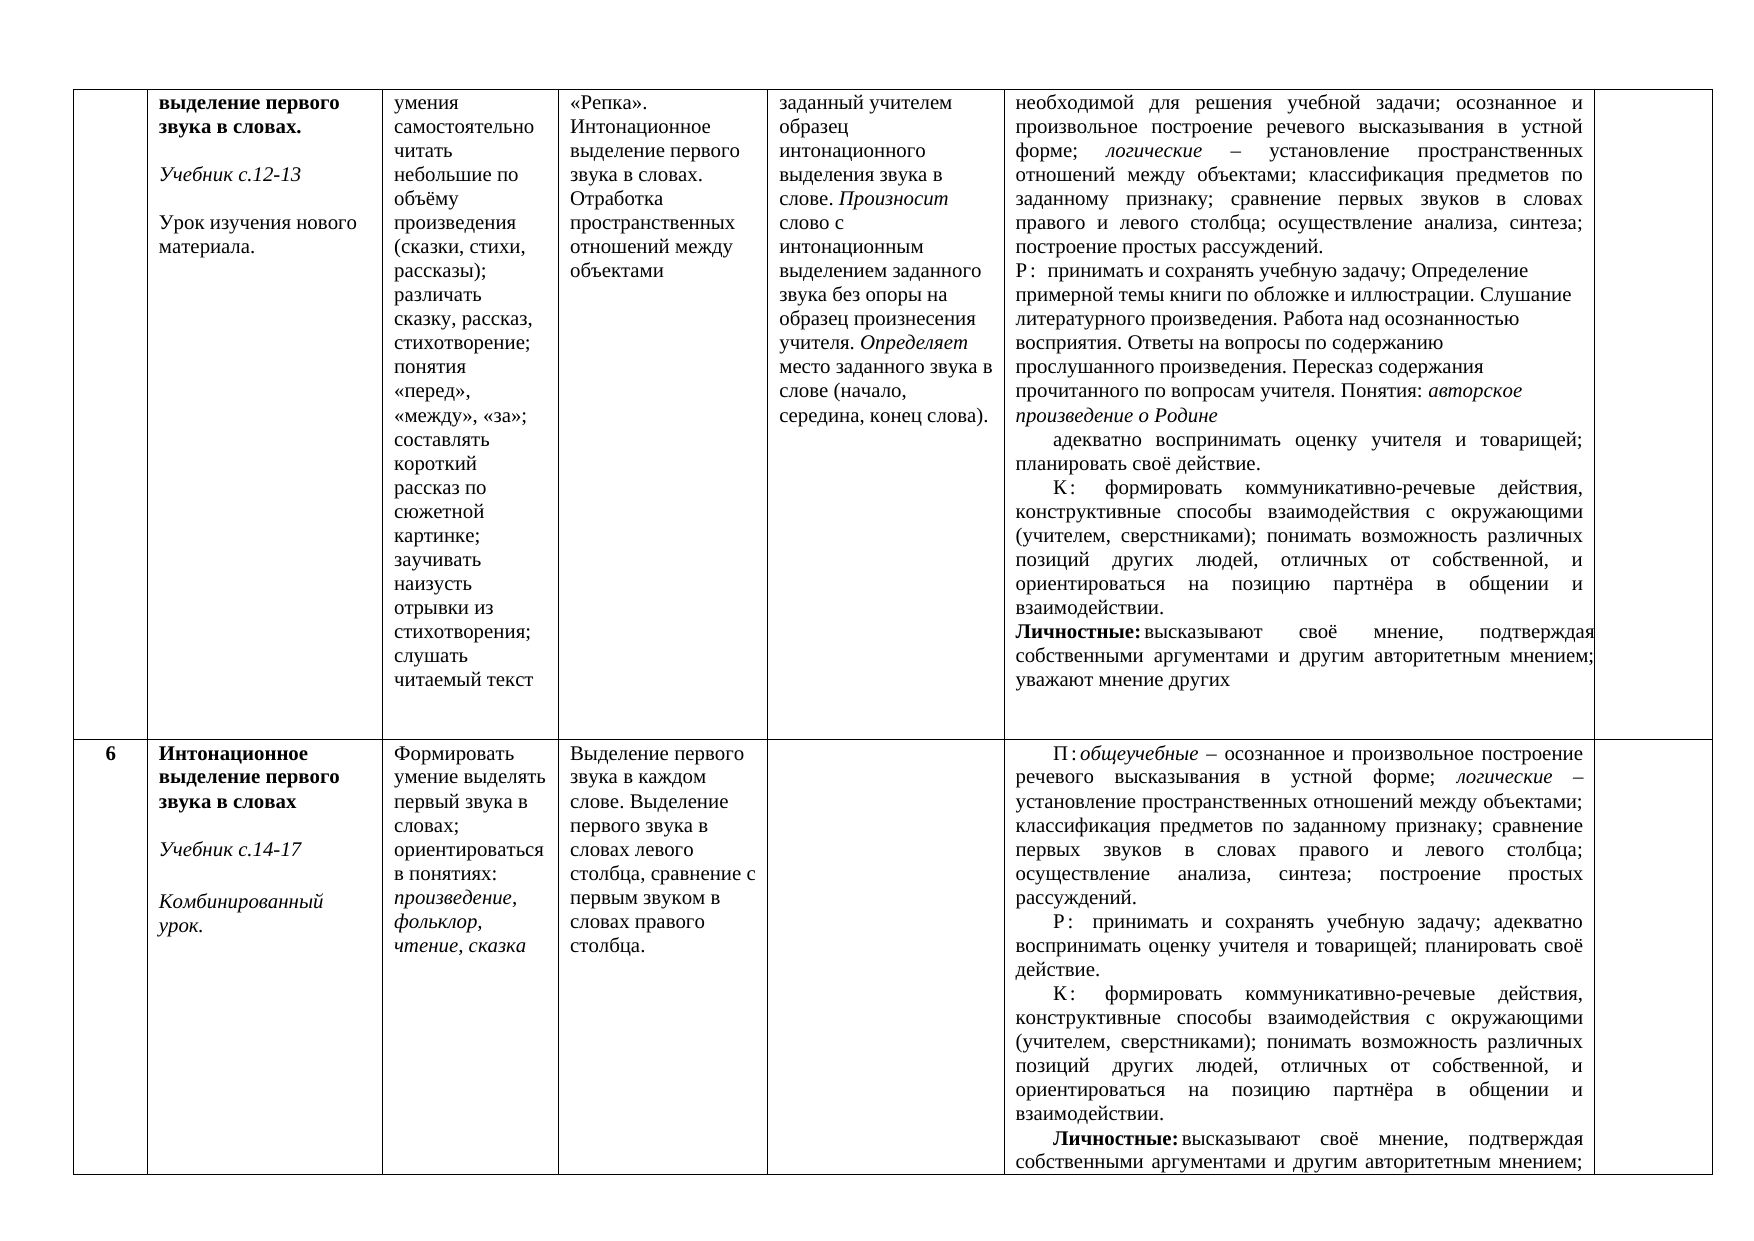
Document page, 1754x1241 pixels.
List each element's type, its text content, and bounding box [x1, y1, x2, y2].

table_cell 5 [74, 90, 147, 739]
table_cell [1595, 90, 1712, 739]
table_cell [383, 740, 558, 1173]
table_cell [148, 90, 382, 739]
table_cell [1595, 740, 1712, 1173]
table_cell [148, 740, 382, 1173]
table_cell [559, 90, 767, 739]
table_cell 6 [74, 740, 147, 1173]
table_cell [559, 740, 767, 1173]
table_cell [768, 740, 1004, 1173]
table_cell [768, 90, 1004, 739]
